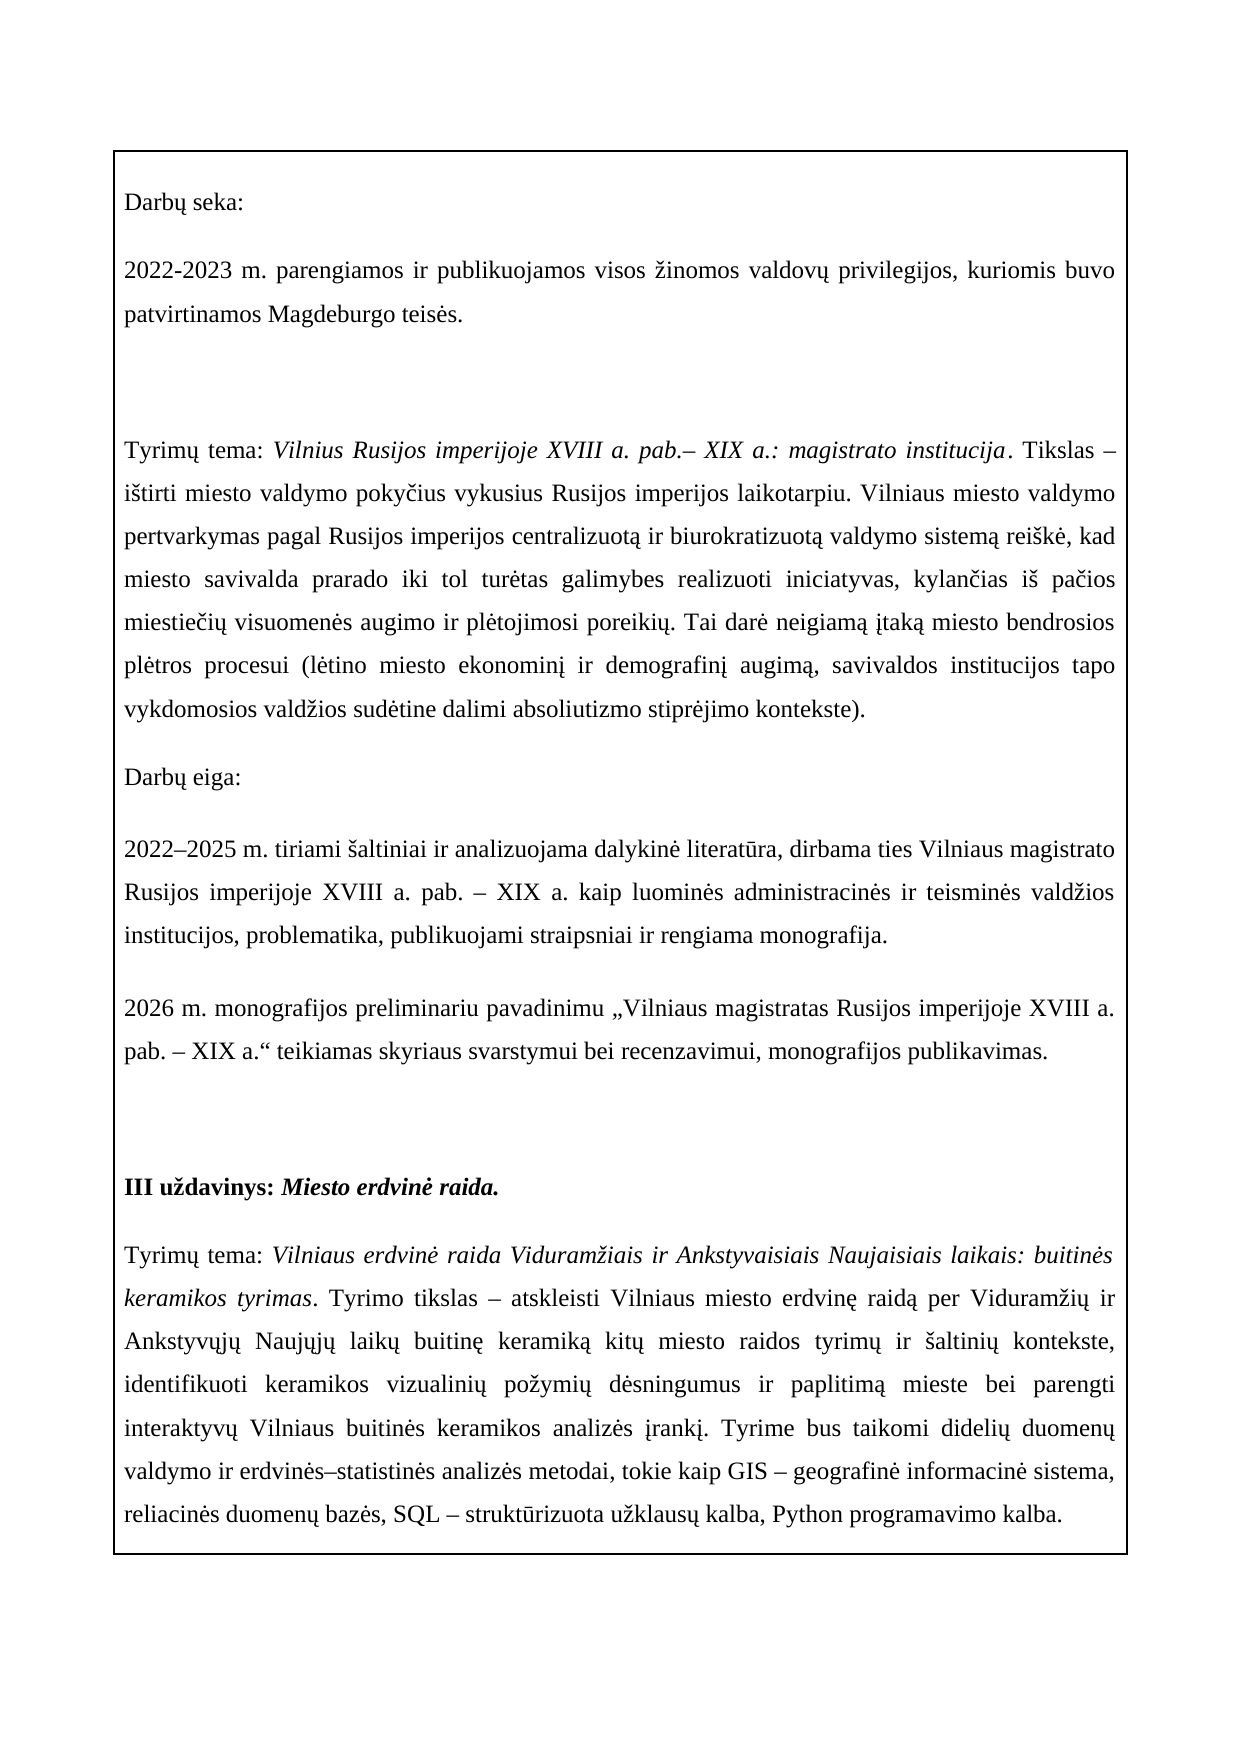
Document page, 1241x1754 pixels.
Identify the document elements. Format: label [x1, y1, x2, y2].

table_cell [115, 152, 1126, 1552]
